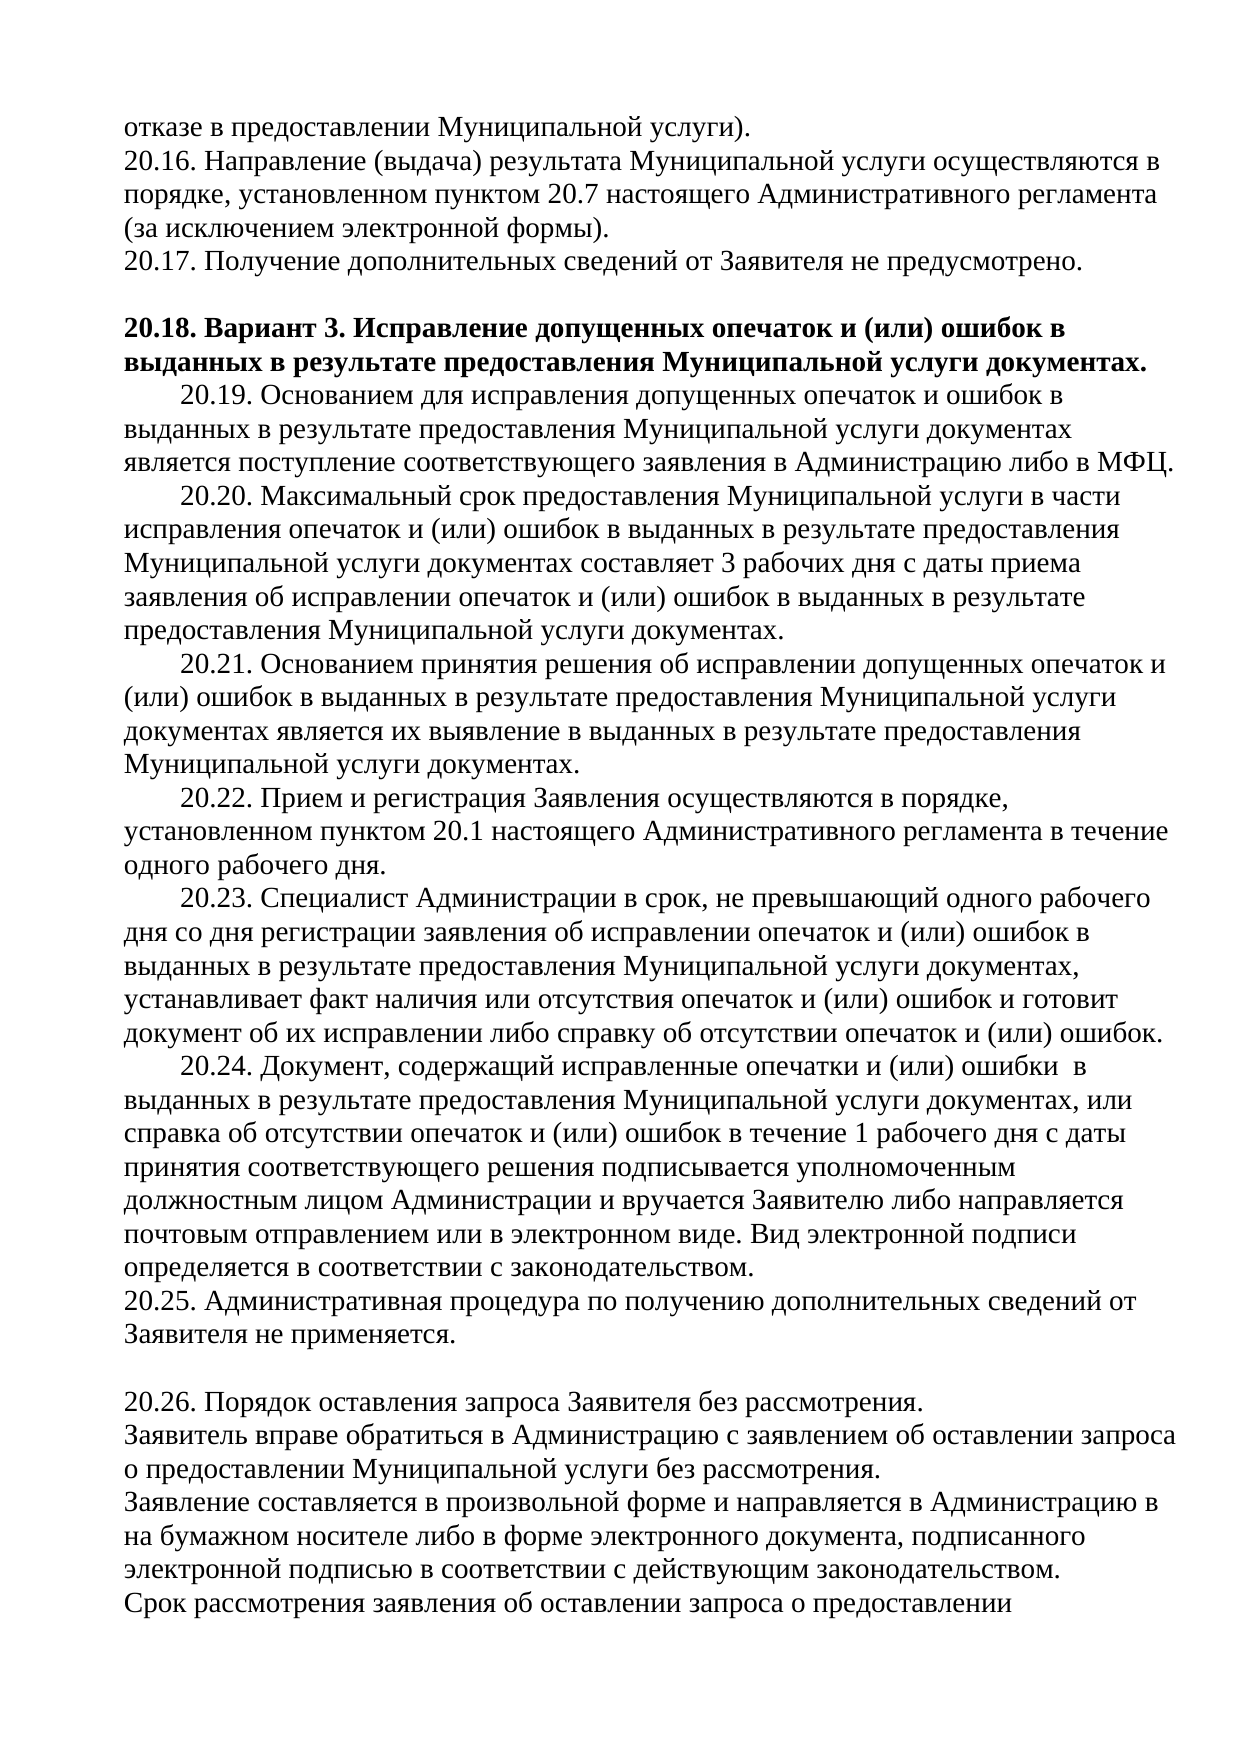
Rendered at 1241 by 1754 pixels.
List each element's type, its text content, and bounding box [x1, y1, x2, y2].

text 20.18. Вариант 3. Исправление допущенных опечаток и (или) ошибок в выданных в результате предоставления Муниципальной услуги документах. [124, 310, 1187, 377]
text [124, 109, 1187, 143]
text Заявитель вправе обратиться в Администрацию с заявлением об оставлении запроса о предоставлении Муниципальной услуги без рассмотрения. [124, 1417, 1187, 1484]
text 20.22. Прием и регистрация Заявления осуществляются в порядке, установленном пунктом 20.1 настоящего Административного регламента в течение одного рабочего дня. [124, 780, 1187, 881]
text 20.20. Максимальный срок предоставления Муниципальной услуги в части исправления опечаток и (или) ошибок в выданных в результате предоставления Муниципальной услуги документах составляет 3 рабочих дня с даты приема заявления об исправлении опечаток и (или) ошибок в выданных в результате предоставления Муниципальной услуги документах. [124, 478, 1187, 646]
text 20.19. Основанием для исправления допущенных опечаток и ошибок в выданных в результате предоставления Муниципальной услуги документах является поступление соответствующего заявления в Администрацию либо в МФЦ. [124, 377, 1187, 478]
text 20.25. Административная процедура по получению дополнительных сведений от Заявителя не применяется. [124, 1283, 1187, 1350]
text 20.16. Направление (выдача) результата Муниципальной услуги осуществляются в порядке, установленном пунктом 20.7 настоящего Административного регламента (за исключением электронной формы). [124, 143, 1187, 243]
text 20.23. Специалист Администрации в срок, не превышающий одного рабочего дня со дня регистрации заявления об исправлении опечаток и (или) ошибок в выданных в результате предоставления Муниципальной услуги документах, устанавливает факт наличия или отсутствия опечаток и (или) ошибок и готовит документ об их исправлении либо справку об отсутствии опечаток и (или) ошибок. [124, 881, 1187, 1048]
text Заявление составляется в произвольной форме и направляется в Администрацию в на бумажном носителе либо в форме электронного документа, подписанного электронной подписью в соответствии с действующим законодательством. [124, 1484, 1187, 1585]
text 20.17. Получение дополнительных сведений от Заявителя не предусмотрено. [124, 243, 1187, 277]
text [124, 1585, 1187, 1618]
text 20.21. Основанием принятия решения об исправлении допущенных опечаток и (или) ошибок в выданных в результате предоставления Муниципальной услуги документах является их выявление в выданных в результате предоставления Муниципальной услуги документах. [124, 646, 1187, 780]
text 20.24. Документ, содержащий исправленные опечатки и (или) ошибки в выданных в результате предоставления Муниципальной услуги документах, или справка об отсутствии опечаток и (или) ошибок в течение 1 рабочего дня с даты принятия соответствующего решения подписывается уполномоченным должностным лицом Администрации и вручается Заявителю либо направляется почтовым отправлением или в электронном виде. Вид электронной подписи определяется в соответствии с законодательством. [124, 1048, 1187, 1283]
text 20.26. Порядок оставления запроса Заявителя без рассмотрения. [124, 1384, 1187, 1417]
